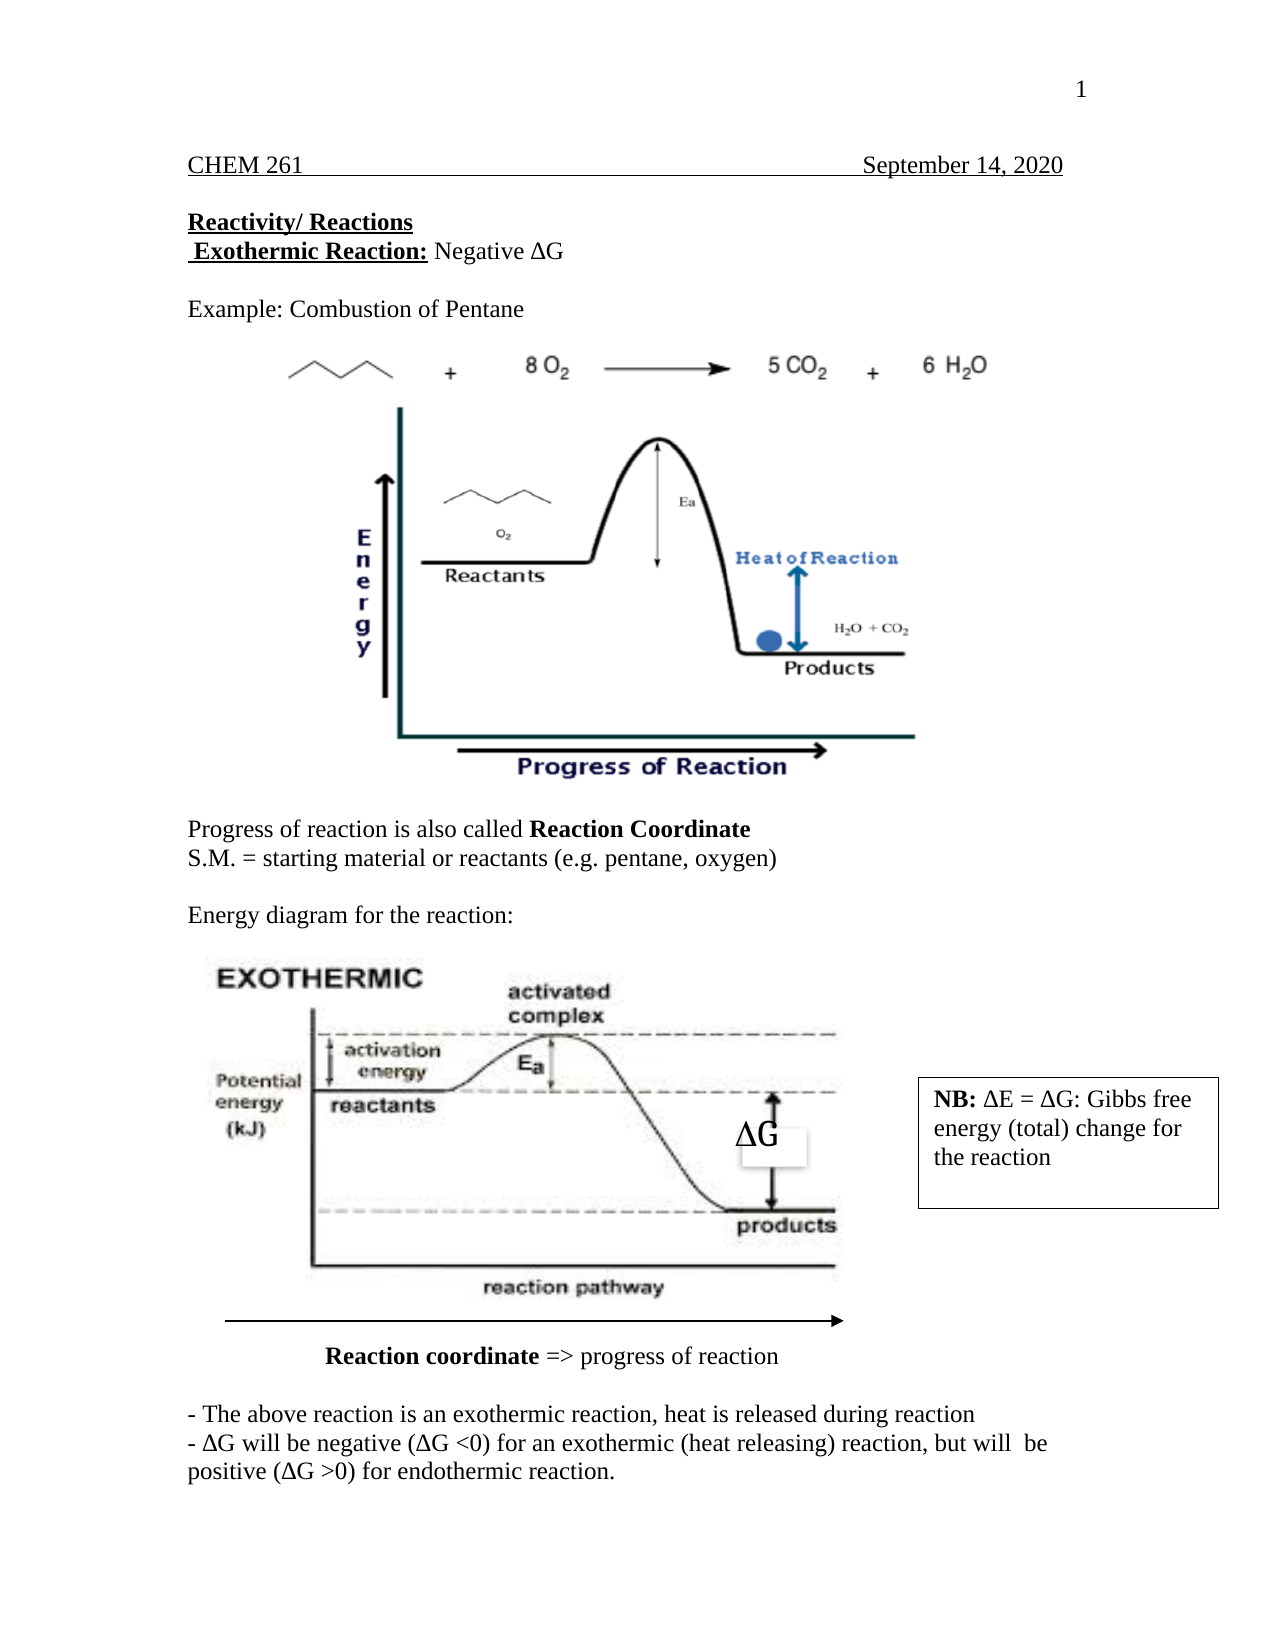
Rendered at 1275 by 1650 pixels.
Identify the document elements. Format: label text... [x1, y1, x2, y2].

text - The above reaction is an exothermic reaction, heat is released during reaction [187, 1399, 1087, 1428]
text S.M. = starting material or reactants (e.g. pentane, oxygen) [187, 843, 1087, 872]
picture [187, 957, 888, 1340]
text Energy diagram for the reaction: [187, 900, 1087, 929]
text - ∆G will be negative (∆G <0) for an exothermic (heat releasing) reaction, but will be positive (∆G >0) for endothermic reaction. [187, 1428, 1087, 1485]
text Exothermic Reaction: Negative ∆G [187, 236, 1087, 265]
text Example: Combustion of Pentane [187, 294, 1087, 322]
text Reaction coordinate => progress of reaction [187, 1341, 1087, 1370]
text CHEM 261 September 14, 2020 [187, 150, 1087, 179]
text Progress of reaction is also called Reaction Coordinate [187, 814, 1087, 843]
text Reactivity/ Reactions [187, 207, 1087, 236]
